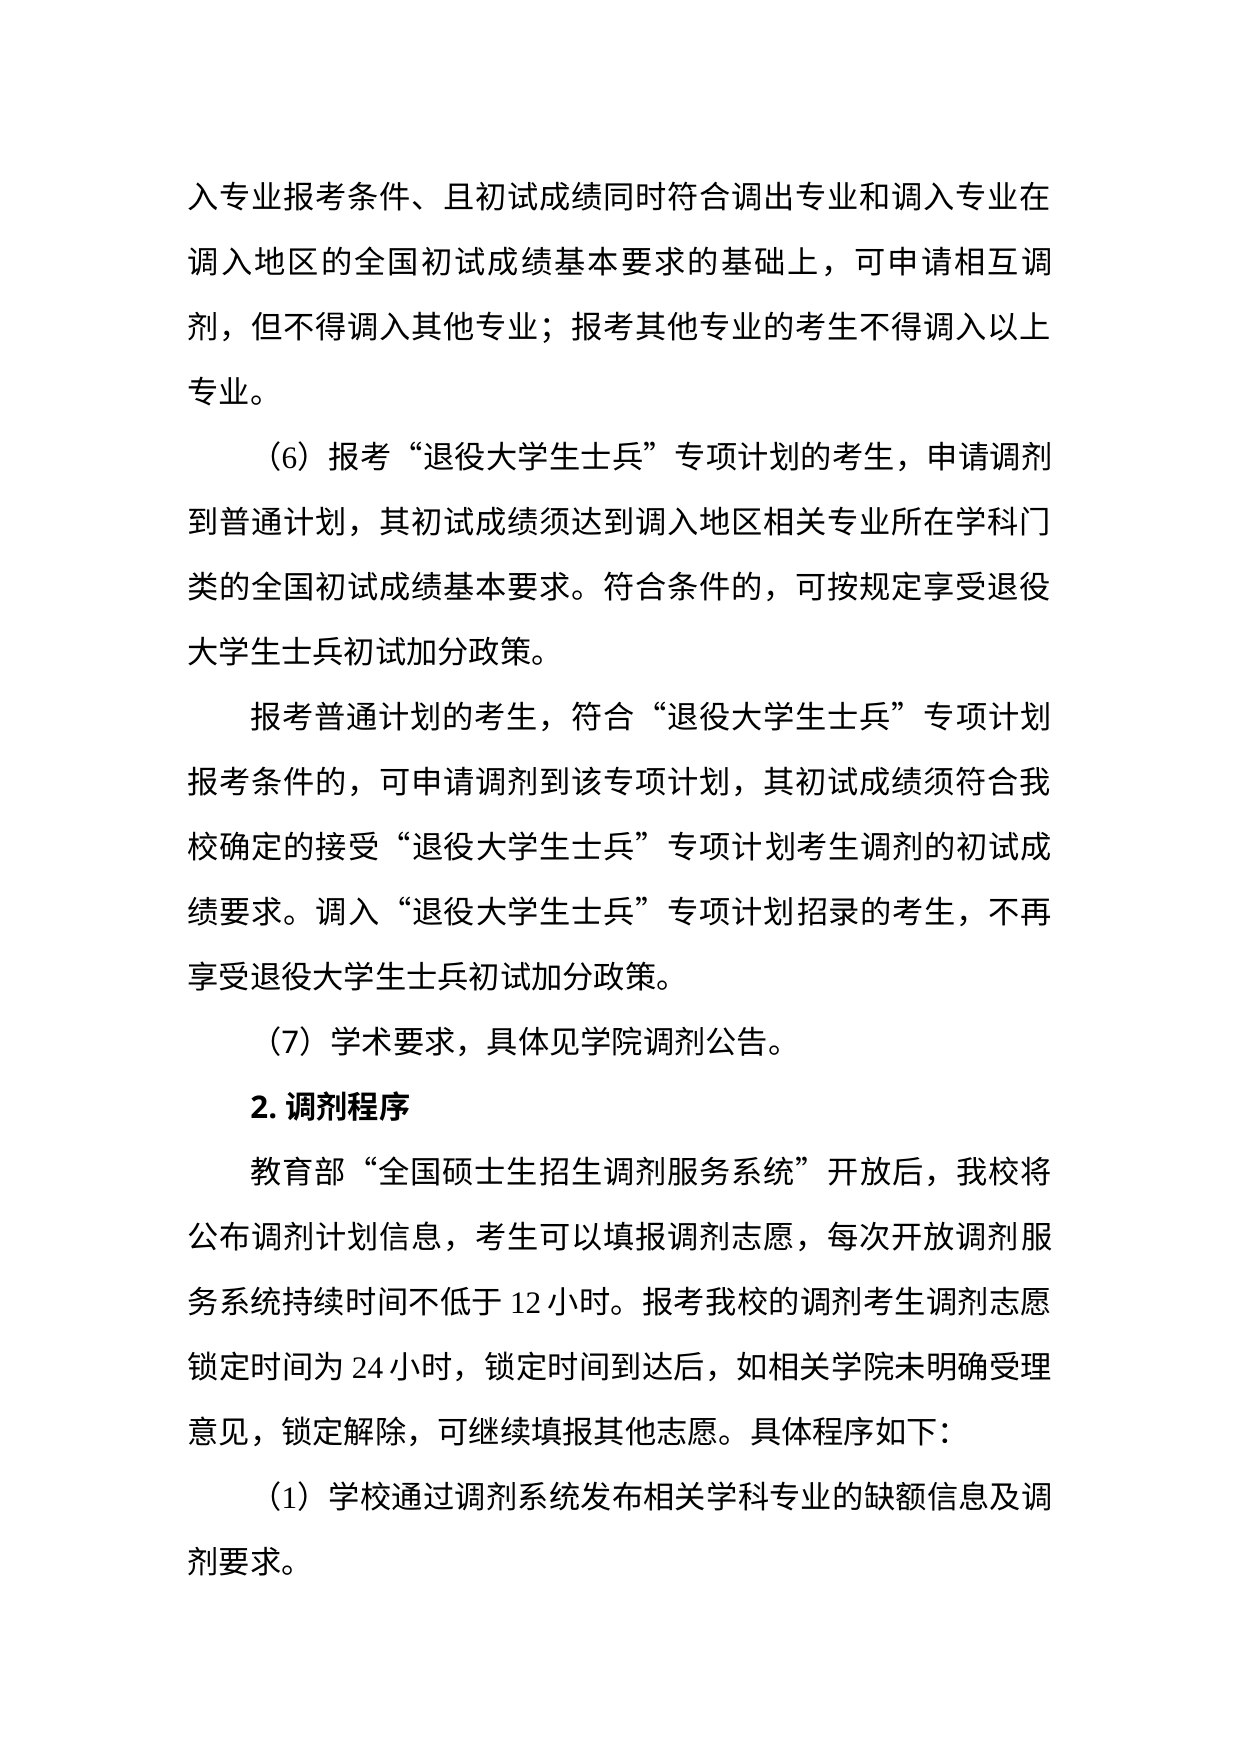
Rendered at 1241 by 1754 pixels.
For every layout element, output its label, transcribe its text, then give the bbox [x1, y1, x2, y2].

text 报考普通计划的考生，符合“退役大学生士兵”专项计划报考条件的，可申请调剂到该专项计划，其初试成绩须符合我校确定的接受“退役大学生士兵”专项计划考生调剂的初试成绩要求。调入“退役大学生士兵”专项计划招录的考生，不再享受退役大学生士兵初试加分政策。 [187, 682, 1053, 1007]
text （6）报考“退役大学生士兵”专项计划的考生，申请调剂到普通计划，其初试成绩须达到调入地区相关专业所在学科门类的全国初试成绩基本要求。符合条件的，可按规定享受退役大学生士兵初试加分政策。 [187, 422, 1053, 682]
text 教育部“全国硕士生招生调剂服务系统”开放后，我校将公布调剂计划信息，考生可以填报调剂志愿，每次开放调剂服务系统持续时间不低于12小时。报考我校的调剂考生调剂志愿锁定时间为24小时，锁定时间到达后，如相关学院未明确受理意见，锁定解除，可继续填报其他志愿。具体程序如下： [187, 1137, 1053, 1462]
text 2. 调剂程序 [187, 1072, 1053, 1137]
text （1）学校通过调剂系统发布相关学科专业的缺额信息及调剂要求。 [187, 1462, 1053, 1592]
text （7）学术要求，具体见学院调剂公告。 [187, 1007, 1053, 1072]
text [187, 162, 1053, 422]
